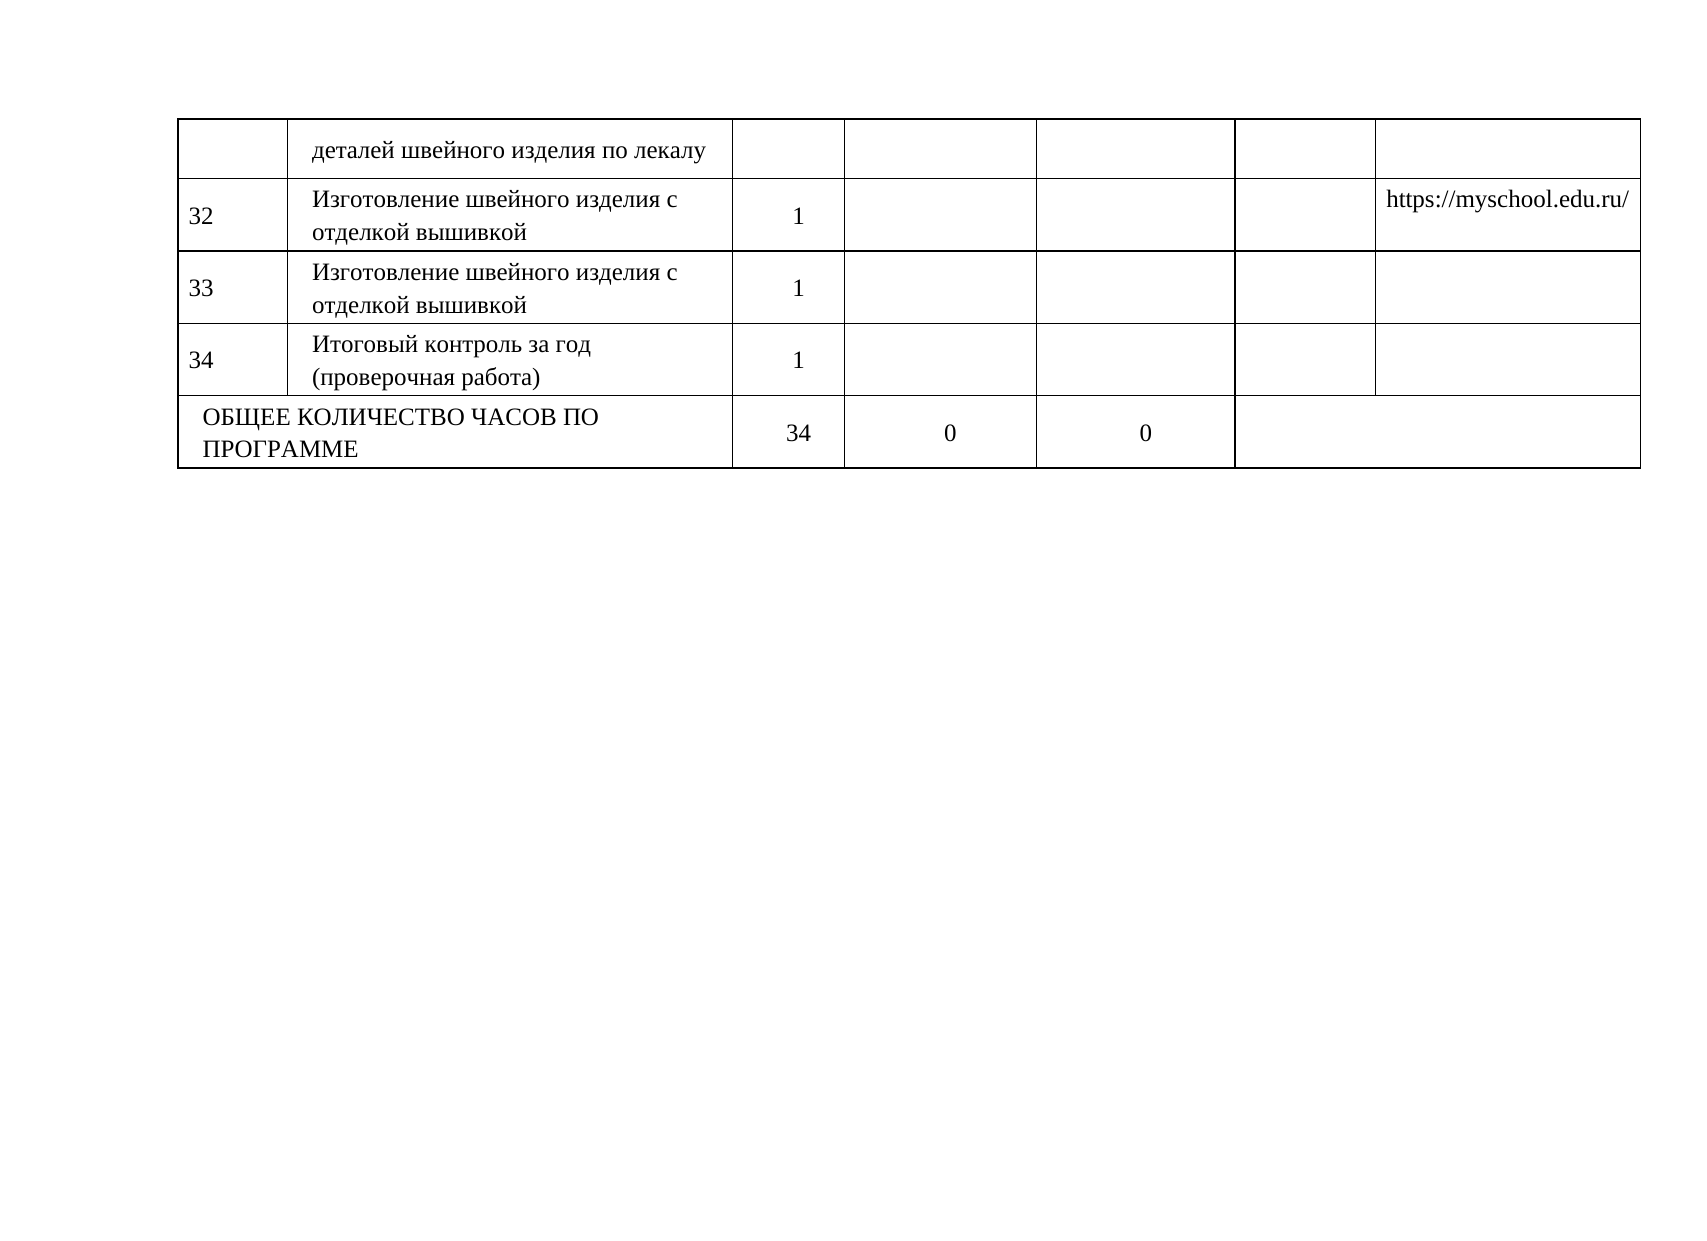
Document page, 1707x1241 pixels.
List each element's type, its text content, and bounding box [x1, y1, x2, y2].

table_cell [845, 120, 1036, 178]
table_cell 1 [733, 252, 844, 322]
table_cell 1 [733, 179, 844, 250]
table_cell [845, 324, 1036, 395]
table_cell [1037, 252, 1234, 322]
table_cell [1037, 120, 1234, 178]
table_cell [1236, 179, 1375, 250]
table_cell 31 [179, 120, 287, 178]
table_cell Изготовление швейного изделия с отделкой вышивкой [288, 179, 732, 250]
table_cell [1236, 324, 1375, 395]
table_cell 0 [845, 396, 1036, 467]
table_cell 0 [1037, 396, 1234, 467]
table_cell [1236, 252, 1375, 322]
table_cell [1037, 324, 1234, 395]
table_cell 1 [733, 120, 844, 178]
table_cell [1376, 324, 1640, 395]
table_cell [1236, 396, 1640, 467]
table_cell ОБЩЕЕ КОЛИЧЕСТВО ЧАСОВ ПО ПРОГРАММЕ [179, 396, 732, 467]
table_cell 1 [733, 324, 844, 395]
table_cell 32 [179, 179, 287, 250]
table_cell Итоговый контроль за год (проверочная работа) [288, 324, 732, 395]
table_cell 34 [179, 324, 287, 395]
table_cell 34 [733, 396, 844, 467]
table_cell [845, 179, 1036, 250]
table_cell https://myschool.edu.ru/ [1376, 179, 1640, 250]
table_cell Изготовление швейного изделия с отделкой вышивкой [288, 252, 732, 322]
table_cell 33 [179, 252, 287, 322]
table_cell [845, 252, 1036, 322]
table_cell [1037, 179, 1234, 250]
table_cell [1376, 252, 1640, 322]
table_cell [288, 120, 732, 178]
table_cell [1236, 120, 1375, 178]
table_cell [1376, 120, 1640, 178]
